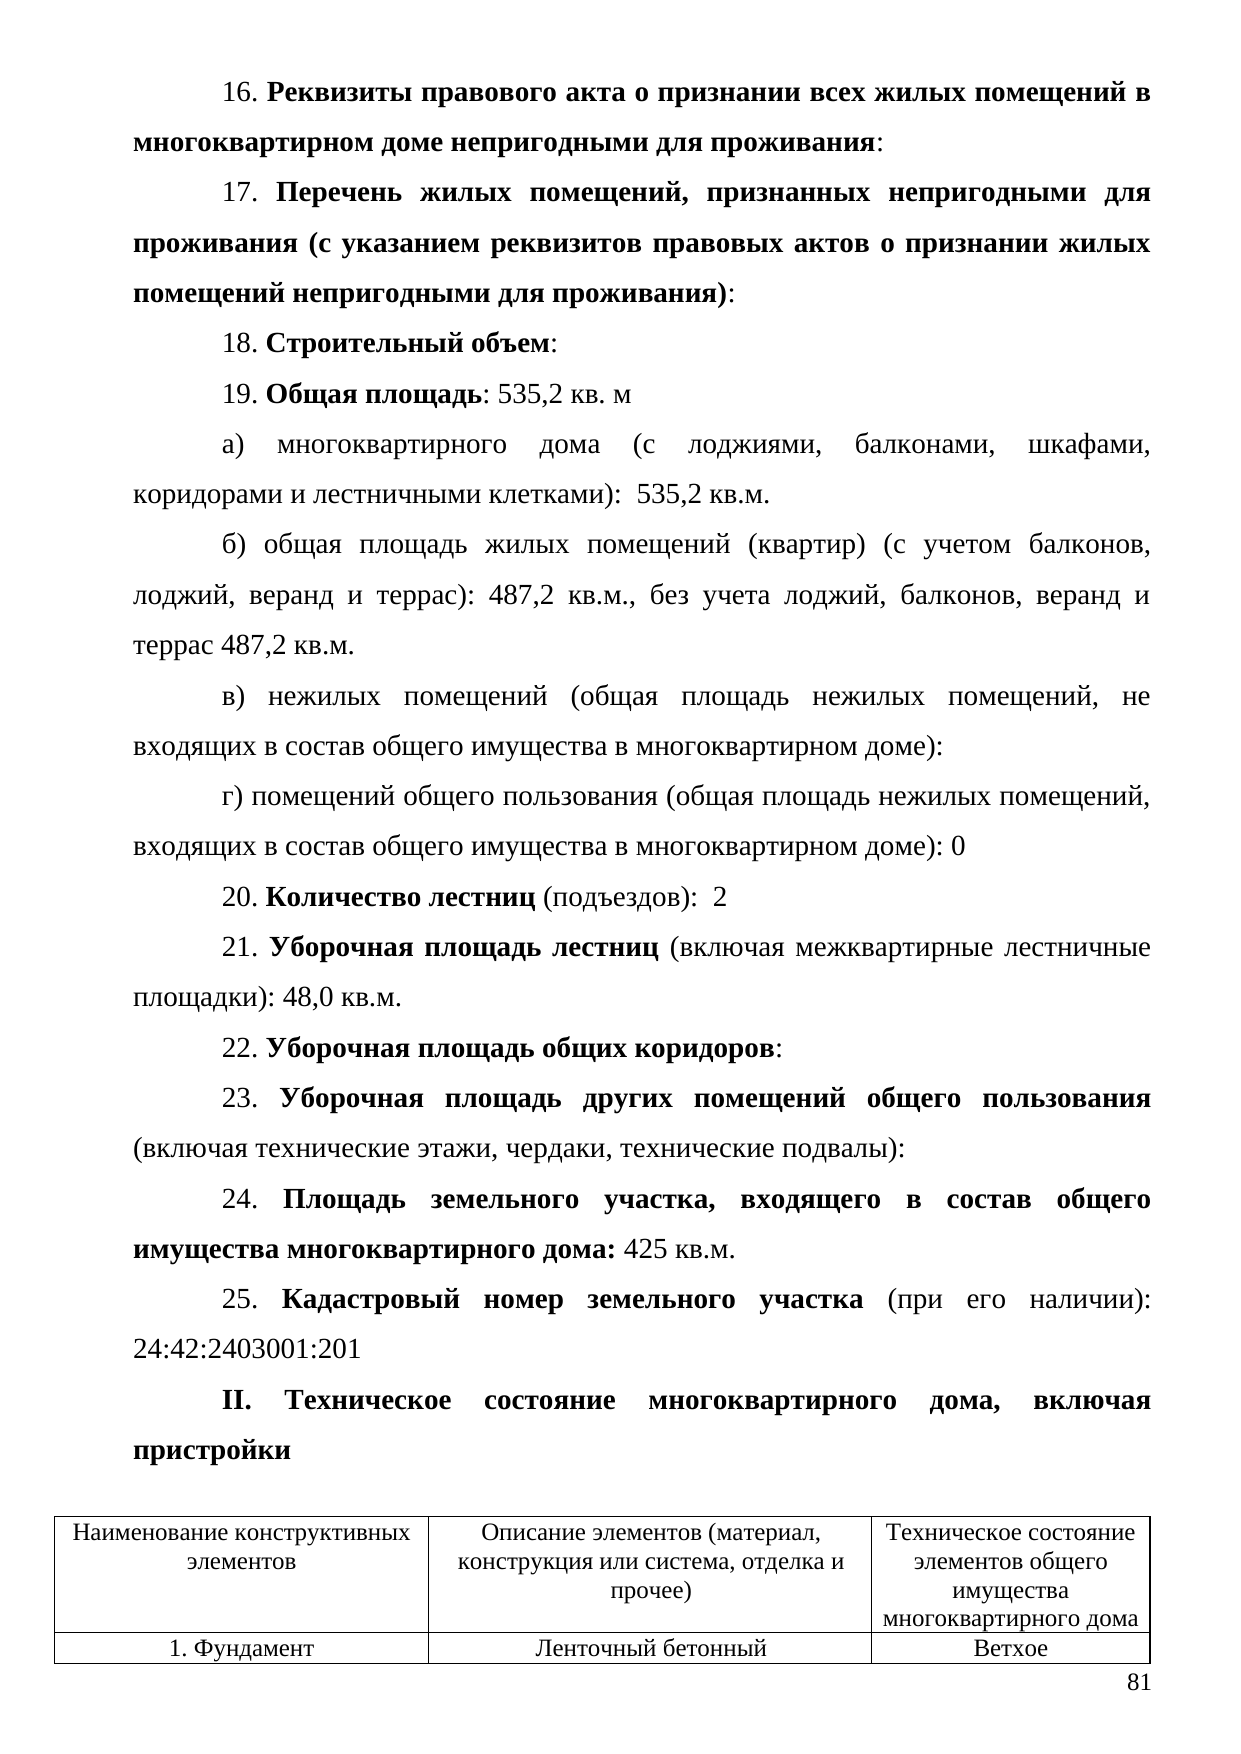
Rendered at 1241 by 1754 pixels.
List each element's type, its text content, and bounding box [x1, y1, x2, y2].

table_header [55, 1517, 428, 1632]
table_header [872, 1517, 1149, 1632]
text 25. Кадастровый номер земельного участка (при его наличии): 24:42:2403001:201 [133, 1281, 1152, 1365]
text 24. Площадь земельного участка, входящего в состав общего имущества многоквартирного дома: 425 кв.м. [133, 1181, 1152, 1264]
text 23. Уборочная площадь других помещений общего пользования (включая технические этажи, чердаки, технические подвалы): [133, 1080, 1152, 1164]
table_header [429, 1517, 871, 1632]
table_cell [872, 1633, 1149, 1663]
text 22. Уборочная площадь общих коридоров: [133, 1030, 1152, 1063]
text а) многоквартирного дома (с лоджиями, балконами, шкафами, коридорами и лестничными клетками): 535,2 кв.м. [133, 426, 1152, 510]
text 17. Перечень жилых помещений, признанных непригодными для проживания (с указанием реквизитов правовых актов о признании жилых помещений непригодными для проживания): [133, 174, 1152, 309]
text г) помещений общего пользования (общая площадь нежилых помещений, входящих в состав общего имущества в многоквартирном доме): 0 [133, 778, 1152, 862]
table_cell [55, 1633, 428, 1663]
text 21. Уборочная площадь лестниц (включая межквартирные лестничные площадки): 48,0 кв.м. [133, 929, 1152, 1013]
text б) общая площадь жилых помещений (квартир) (с учетом балконов, лоджий, веранд и террас): 487,2 кв.м., без учета лоджий, балконов, веранд и террас 487,2 кв.м. [133, 527, 1152, 661]
text II. Техническое состояние многоквартирного дома, включая пристройки [133, 1382, 1152, 1466]
text 19. Общая площадь: 535,2 кв. м [133, 376, 1152, 409]
text 18. Строительный объем: [133, 325, 1152, 359]
text в) нежилых помещений (общая площадь нежилых помещений, не входящих в состав общего имущества в многоквартирном доме): [133, 678, 1152, 761]
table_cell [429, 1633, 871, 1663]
text 20. Количество лестниц (подъездов): 2 [133, 879, 1152, 912]
text 16. Реквизиты правового акта о признании всех жилых помещений в многоквартирном доме непригодными для проживания: [133, 74, 1152, 158]
